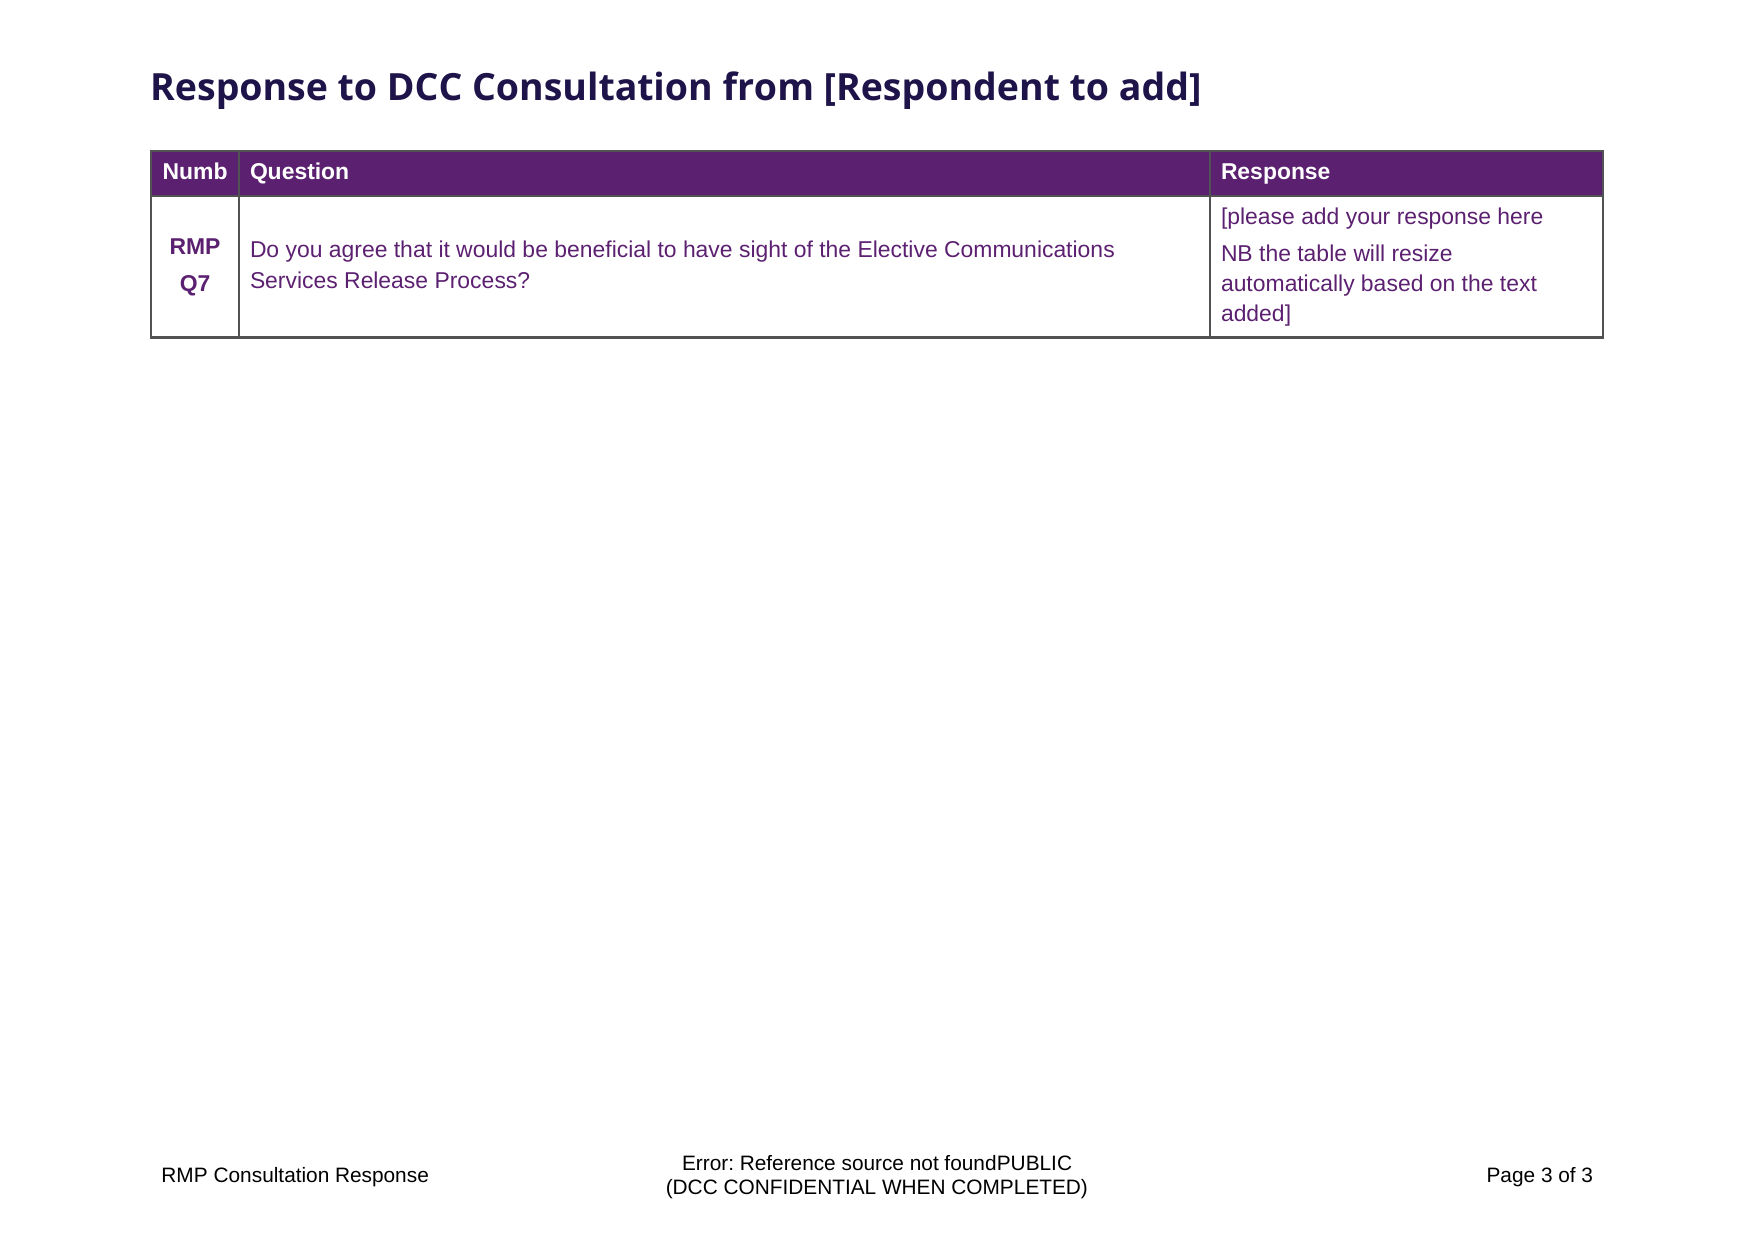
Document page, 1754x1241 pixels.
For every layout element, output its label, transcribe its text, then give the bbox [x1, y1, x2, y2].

table_cell RMP Q7 [152, 197, 238, 336]
table_header Numb [152, 152, 238, 195]
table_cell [1211, 197, 1602, 336]
table_header Question [240, 152, 1209, 195]
table_cell Do you agree that it would be beneficial to have sight of the Elective Communications Services Release Process? [240, 197, 1209, 336]
table_header Response [1211, 152, 1602, 195]
